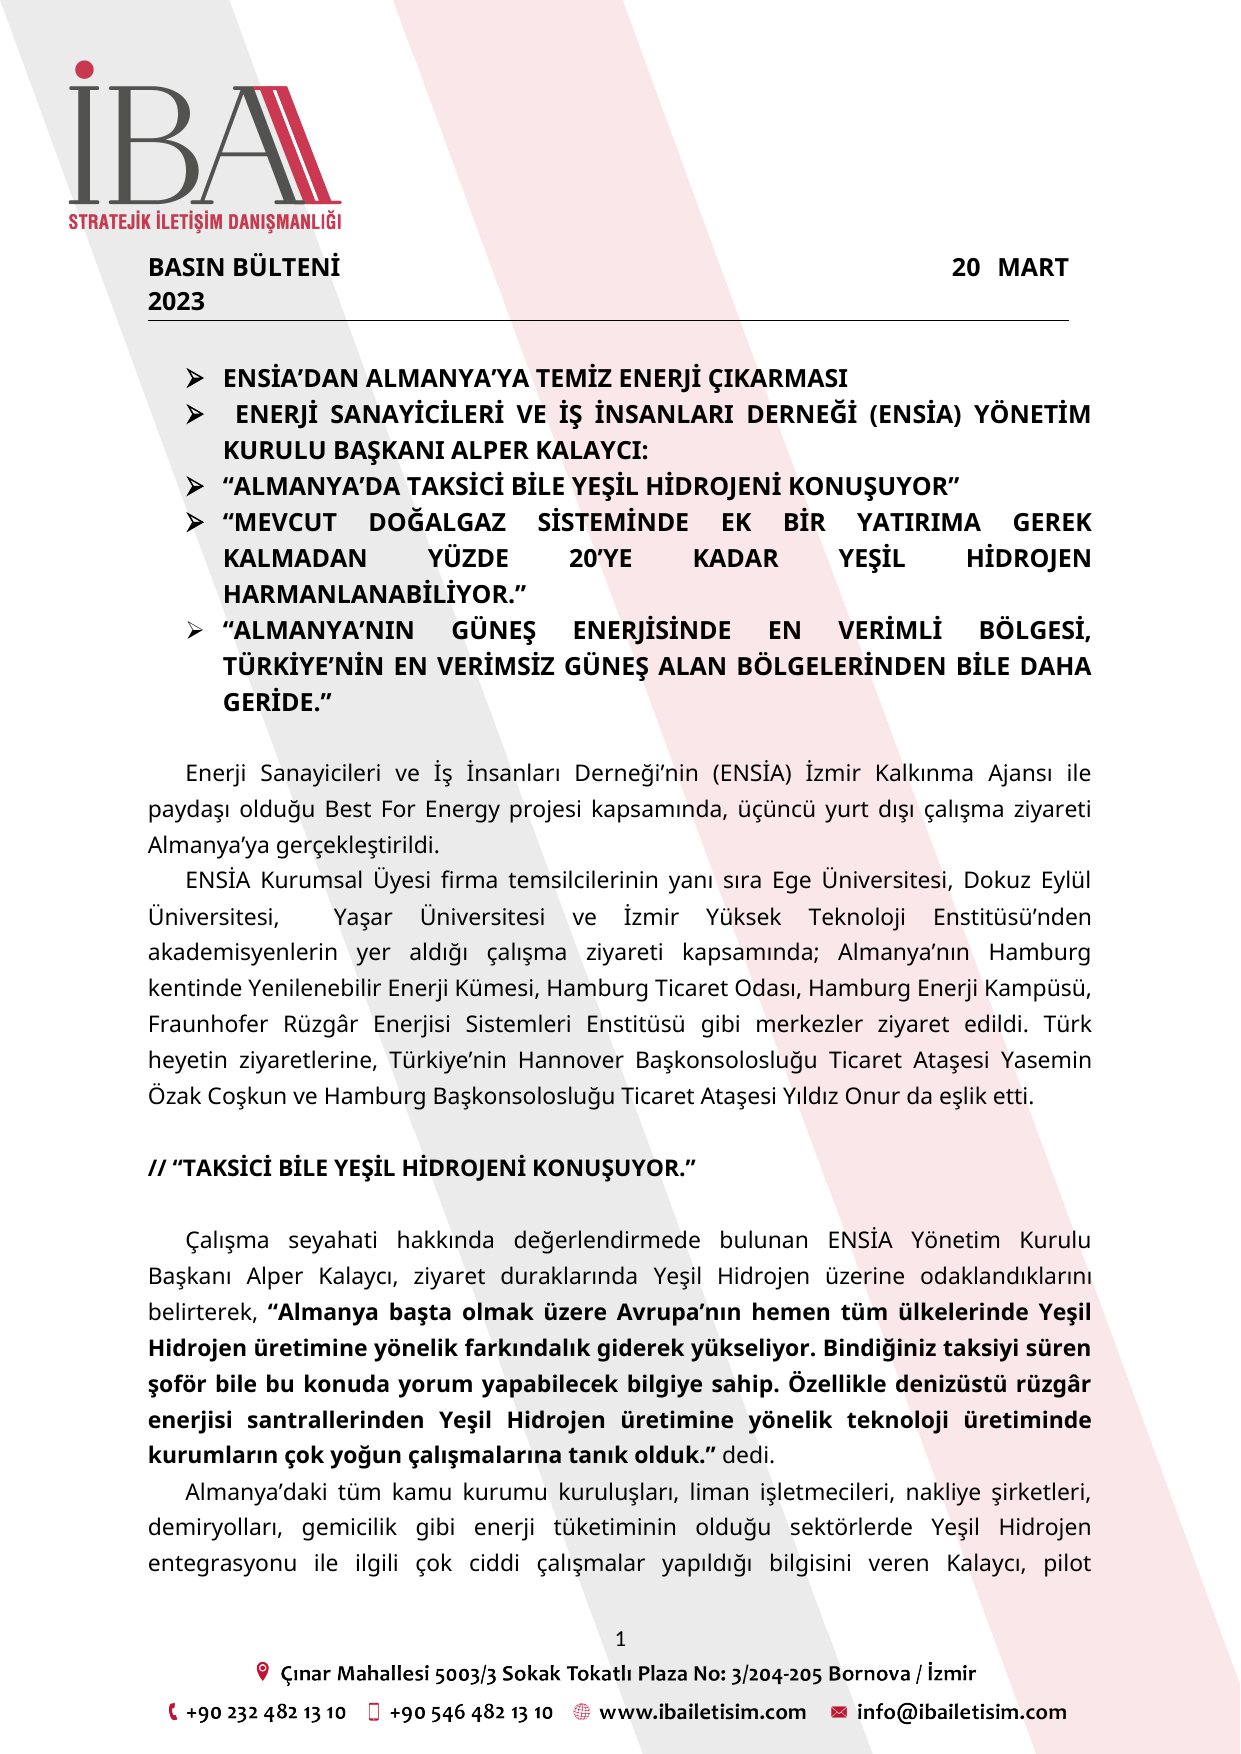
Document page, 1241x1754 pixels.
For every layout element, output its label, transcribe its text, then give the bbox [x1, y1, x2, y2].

text ENSİA Kurumsal Üyesi firma temsilcilerinin yanı sıra Ege Üniversitesi, Dokuz Eylül Üniversitesi, Yaşar Üniversitesi ve İzmir Yüksek Teknoloji Enstitüsü’nden akademisyenlerin yer aldığı çalışma ziyareti kapsamında; Almanya’nın Hamburg kentinde Yenilenebilir Enerji Kümesi, Hamburg Ticaret Odası, Hamburg Enerji Kampüsü, Fraunhofer Rüzgâr Enerjisi Sistemleri Enstitüsü gibi merkezler ziyaret edildi. Türk heyetin ziyaretlerine, Türkiye’nin Hannover Başkonsolosluğu Ticaret Ataşesi Yasemin Özak Coşkun ve Hamburg Başkonsolosluğu Ticaret Ataşesi Yıldız Onur da eşlik etti. [148, 864, 1093, 1111]
picture [0, 0, 1241, 1754]
text Enerji Sanayicileri ve İş İnsanları Derneği’nin (ENSİA) İzmir Kalkınma Ajansı ile paydaşı olduğu Best For Energy projesi kapsamında, üçüncü yurt dışı çalışma ziyareti Almanya’ya gerçekleştirildi. [148, 757, 1093, 860]
list “ALMANYA’DA TAKSİCİ BİLE YEŞİL HİDROJENİ KONUŞUYOR” [185, 468, 1093, 502]
list ENSİA’DAN ALMANYA’YA TEMİZ ENERJİ ÇIKARMASI [185, 360, 1093, 394]
text BASIN BÜLTENİ 20 MART 2023 [148, 250, 1069, 320]
list “ALMANYA’NIN GÜNEŞ ENERJİSİNDE EN VERİMLİ BÖLGESİ, TÜRKİYE’NİN EN VERİMSİZ GÜNEŞ ALAN BÖLGELERİNDEN BİLE DAHA GERİDE.” [185, 612, 1093, 719]
text Çalışma seyahati hakkında değerlendirmede bulunan ENSİA Yönetim Kurulu Başkanı Alper Kalaycı, ziyaret duraklarında Yeşil Hidrojen üzerine odaklandıklarını belirterek, “Almanya başta olmak üzere Avrupa’nın hemen tüm ülkelerinde Yeşil Hidrojen üretimine yönelik farkındalık giderek yükseliyor. Bindiğiniz taksiyi süren şoför bile bu konuda yorum yapabilecek bilgiye sahip. Özellikle denizüstü rüzgâr enerjisi santrallerinden Yeşil Hidrojen üretimine yönelik teknoloji üretiminde kurumların çok yoğun çalışmalarına tanık olduk.” dedi. [148, 1224, 1093, 1471]
list ENERJİ SANAYİCİLERİ VE İŞ İNSANLARI DERNEĞİ (ENSİA) YÖNETİM KURULU BAŞKANI ALPER KALAYCI: [185, 396, 1093, 466]
text // “TAKSİCİ BİLE YEŞİL HİDROJENİ KONUŞUYOR.” [148, 1152, 1093, 1183]
list “MEVCUT DOĞALGAZ SİSTEMİNDE EK BİR YATIRIMA GEREK KALMADAN YÜZDE 20’YE KADAR YEŞİL HİDROJEN HARMANLANABİLİYOR.” [185, 504, 1093, 611]
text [148, 1475, 1093, 1578]
